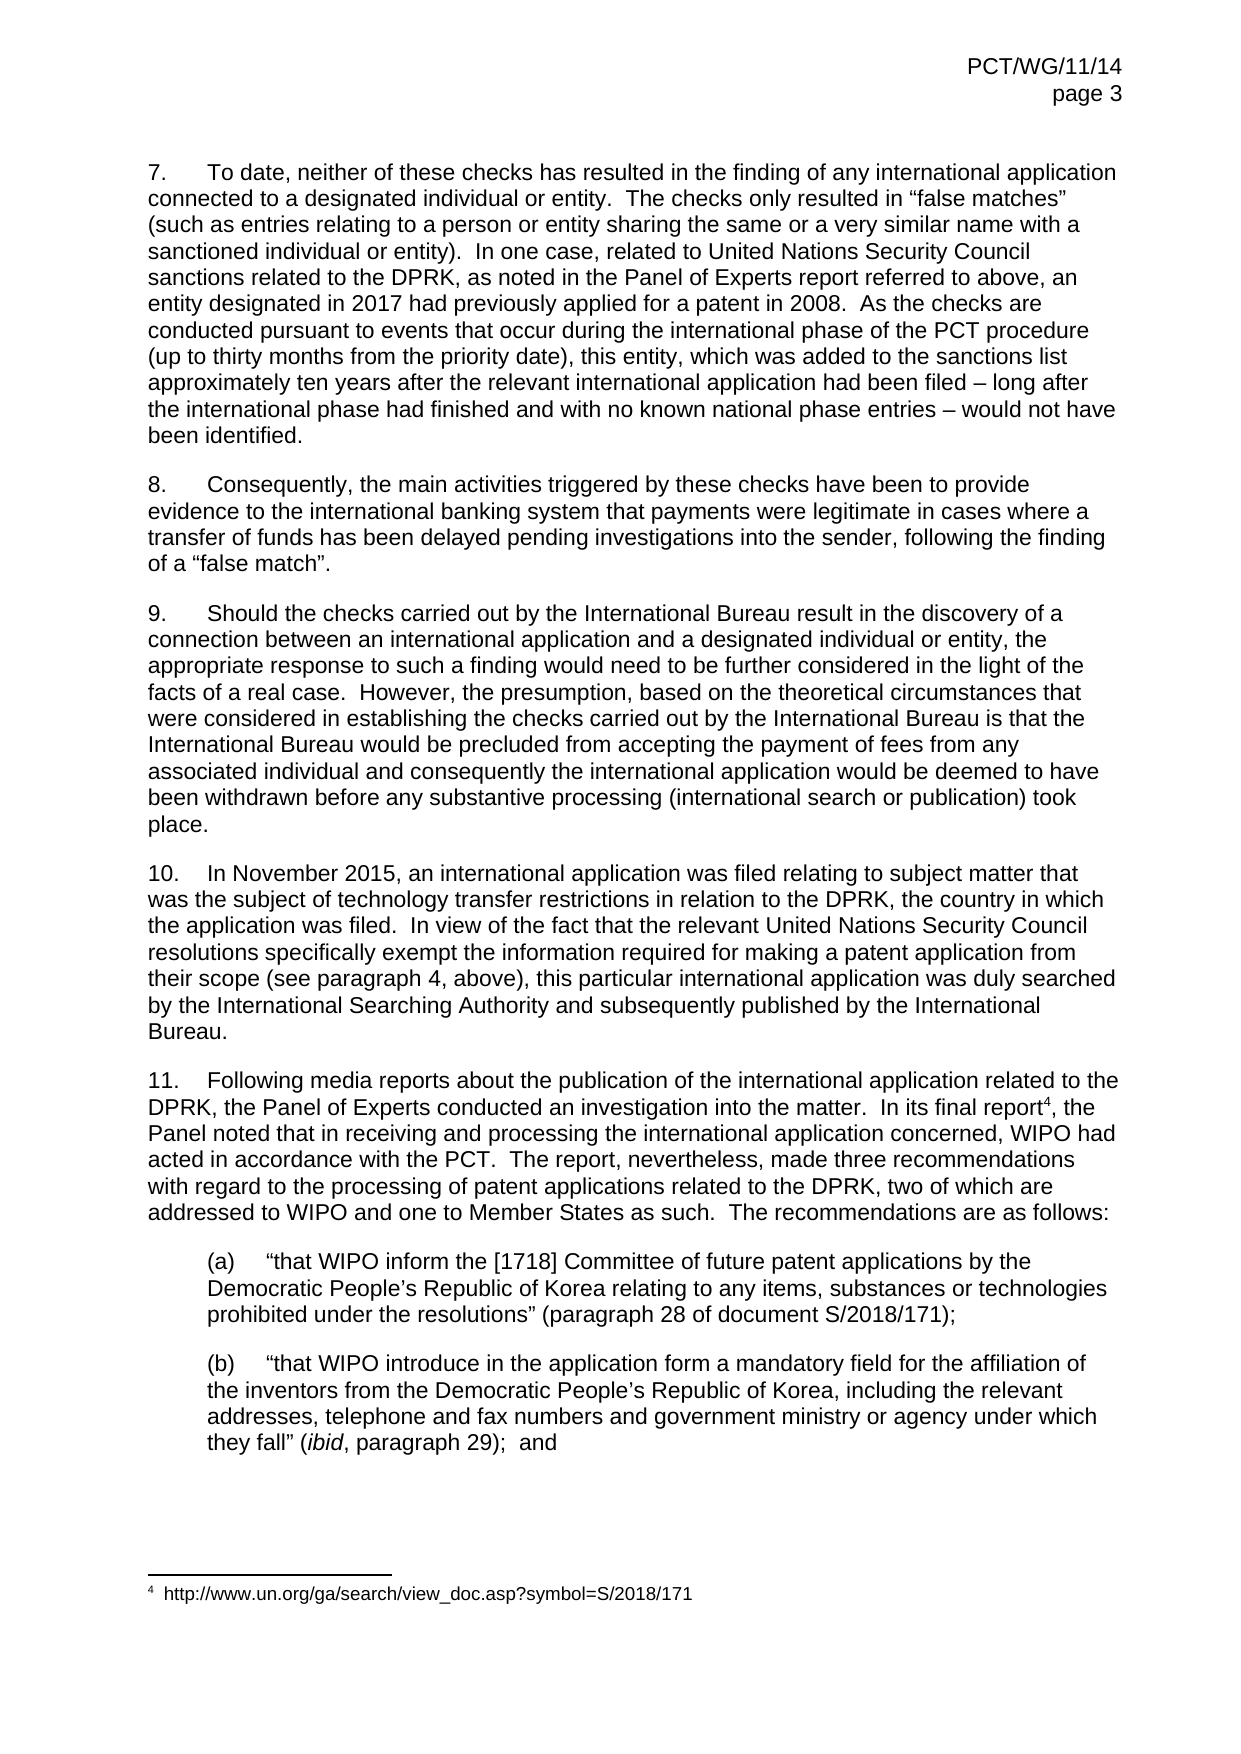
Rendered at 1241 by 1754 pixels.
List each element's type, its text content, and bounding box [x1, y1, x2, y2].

text Consequently, the main activities triggered by these checks have been to provide evidence to the international banking system that payments were legitimate in cases where a transfer of funds has been delayed pending investigations into the sender, following the finding of a “false match”. [148, 471, 1122, 577]
list “that WIPO inform the [1718] Committee of future patent applications by the Democratic People’s Republic of Korea relating to any items, substances or technologies prohibited under the resolutions” (paragraph 28 of document S/2018/171); [207, 1248, 1122, 1327]
text In November 2015, an international application was filed relating to subject matter that was the subject of technology transfer restrictions in relation to the DPRK, the country in which the application was filed. In view of the fact that the relevant United Nations Security Council resolutions specifically exempt the information required for making a patent application from their scope (see paragraph 4, above), this particular international application was duly searched by the International Searching Authority and subsequently published by the International Bureau. [148, 860, 1122, 1044]
text To date, neither of these checks has resulted in the finding of any international application connected to a designated individual or entity. The checks only resulted in “false matches” (such as entries relating to a person or entity sharing the same or a very similar name with a sanctioned individual or entity). In one case, related to United Nations Security Council sanctions related to the DPRK, as noted in the Panel of Experts report referred to above, an entity designated in 2017 had previously applied for a patent in 2008. As the checks are conducted pursuant to events that occur during the international phase of the PCT procedure (up to thirty months from the priority date), this entity, which was added to the sanctions list approximately ten years after the relevant international application had been filed – long after the international phase had finished and with no known national phase entries – would not have been identified. [148, 158, 1122, 448]
text Should the checks carried out by the International Bureau result in the discovery of a connection between an international application and a designated individual or entity, the appropriate response to such a finding would need to be further considered in the light of the facts of a real case. However, the presumption, based on the theoretical circumstances that were considered in establishing the checks carried out by the International Bureau is that the International Bureau would be precluded from accepting the payment of fees from any associated individual and consequently the international application would be deemed to have been withdrawn before any substantive processing (international search or publication) took place. [148, 600, 1122, 837]
list “that WIPO introduce in the application form a mandatory field for the affiliation of the inventors from the Democratic People’s Republic of Korea, including the relevant addresses, telephone and fax numbers and government ministry or agency under which they fall” (ibid, paragraph 29); and [207, 1350, 1122, 1456]
text Following media reports about the publication of the international application related to the DPRK, the Panel of Experts conducted an investigation into the matter. In its final report, the Panel noted that in receiving and processing the international application concerned, WIPO had acted in accordance with the PCT. The report, nevertheless, made three recommendations with regard to the processing of patent applications related to the DPRK, two of which are addressed to WIPO and one to Member States as such. The recommendations are as follows: [148, 1067, 1122, 1225]
